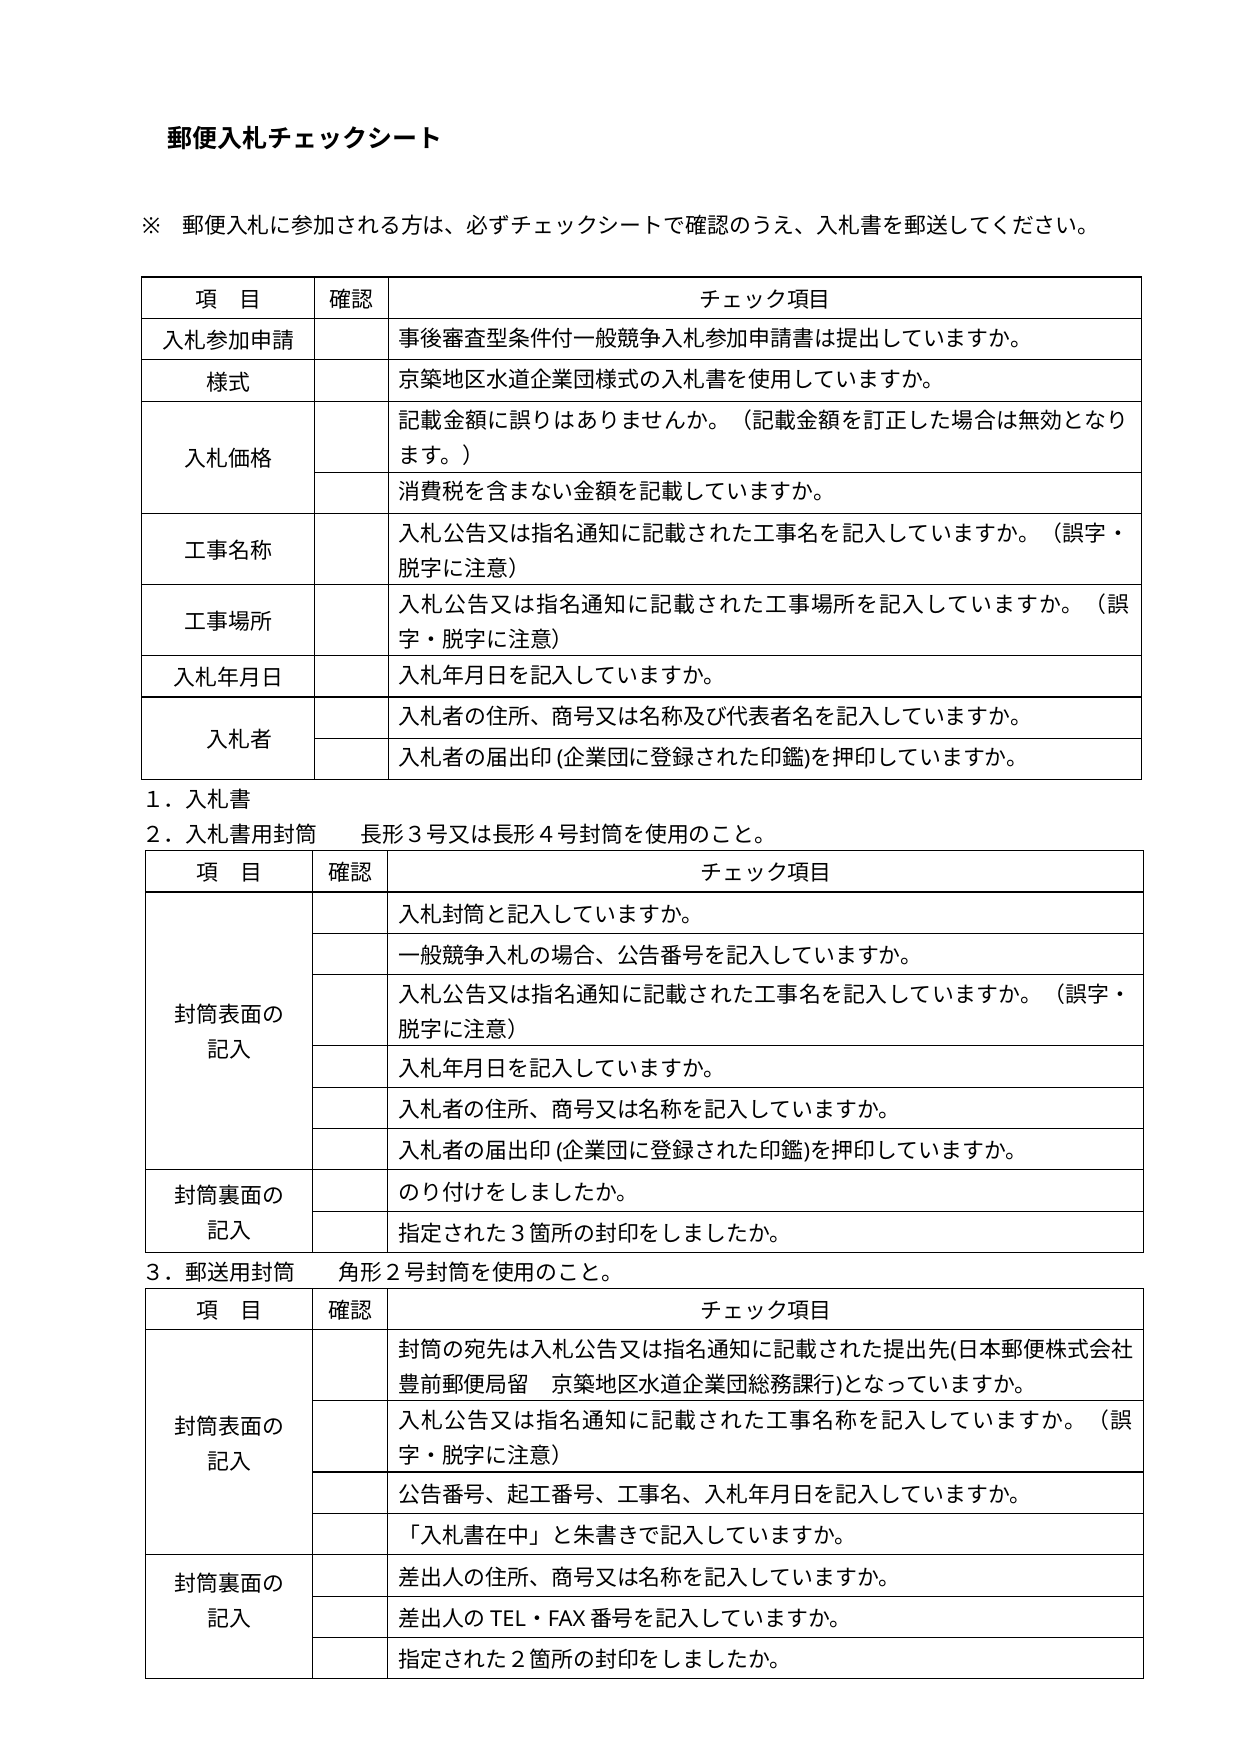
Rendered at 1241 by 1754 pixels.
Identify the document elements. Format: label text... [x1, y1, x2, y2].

table_cell 入札者の届出印 (企業団に登録された印鑑)を押印していますか。 [388, 1129, 1143, 1169]
table_cell [313, 1212, 387, 1252]
table_cell [315, 585, 388, 655]
table_cell [313, 1638, 387, 1678]
table_cell [315, 656, 388, 696]
table_cell 差出人の住所、商号又は名称を記入していますか。 [388, 1555, 1143, 1596]
table_cell 封筒裏面の 記入 [146, 1555, 312, 1678]
text ２．入札書用封筒 長形３号又は長形４号封筒を使用のこと。 [142, 815, 1134, 850]
table_cell 「入札書在中」と朱書きで記入していますか。 [388, 1514, 1143, 1554]
table_cell 入札公告又は指名通知に記載された工事名を記入していますか。（誤字・脱字に注意） [388, 975, 1143, 1045]
table_cell [313, 1555, 387, 1596]
table_cell [315, 402, 388, 472]
table_cell [313, 1597, 387, 1637]
table_cell 一般競争入札の場合、公告番号を記入していますか。 [388, 934, 1143, 974]
table_cell [313, 1473, 387, 1513]
table_cell [313, 1330, 387, 1400]
table_header チェック項目 [388, 1289, 1143, 1329]
table_header 項 目 [146, 851, 312, 891]
table_cell [313, 975, 387, 1045]
table_cell [313, 1046, 387, 1087]
table_cell [315, 739, 388, 779]
table_cell [313, 934, 387, 974]
table_cell のり付けをしましたか。 [388, 1170, 1143, 1211]
table_cell 入札封筒と記入していますか。 [388, 893, 1143, 933]
text 郵便入札チェックシート [142, 101, 1134, 171]
text １．入札書 [142, 780, 1134, 815]
table_cell 工事名称 [142, 514, 314, 584]
table_cell 入札者の住所、商号又は名称を記入していますか。 [388, 1088, 1143, 1128]
table_cell 公告番号、起工番号、工事名、入札年月日を記入していますか。 [388, 1473, 1143, 1513]
table_cell 差出人のTEL・FAX番号を記入していますか。 [388, 1597, 1143, 1637]
table_cell 入札者の届出印 (企業団に登録された印鑑)を押印していますか。 [389, 739, 1141, 779]
table_cell 入札公告又は指名通知に記載された工事名を記入していますか。（誤字・脱字に注意） [389, 514, 1141, 584]
table_cell 入札公告又は指名通知に記載された工事場所を記入していますか。（誤字・脱字に注意） [389, 585, 1141, 655]
table_cell 入札価格 [142, 402, 314, 513]
table_cell [315, 473, 388, 513]
table_cell [313, 1170, 387, 1211]
table_cell [315, 698, 388, 738]
table_cell 記載金額に誤りはありませんか。（記載金額を訂正した場合は無効となります。） [389, 402, 1141, 472]
table_cell 封筒の宛先は入札公告又は指名通知に記載された提出先(日本郵便株式会社豊前郵便局留 京築地区水道企業団総務課行)となっていますか。 [388, 1330, 1143, 1400]
table_cell [313, 1514, 387, 1554]
table_cell [313, 1401, 387, 1471]
table_cell 封筒裏面の 記入 [146, 1170, 312, 1252]
table_cell [313, 1129, 387, 1169]
table_header 確認 [315, 278, 388, 318]
table_cell [315, 319, 388, 359]
table_header 項 目 [142, 278, 314, 318]
table_header 項 目 [146, 1289, 312, 1329]
table_cell 入札年月日を記入していますか。 [389, 656, 1141, 696]
table_cell [315, 360, 388, 401]
table_cell 封筒表面の 記入 [146, 1330, 312, 1554]
table_header 確認 [313, 851, 387, 891]
table_header 確認 [313, 1289, 387, 1329]
table_cell 京築地区水道企業団様式の入札書を使用していますか。 [389, 360, 1141, 401]
table_cell 封筒表面の 記入 [146, 893, 312, 1169]
table_cell 入札年月日 [142, 656, 314, 696]
table_cell 入札者 [142, 698, 314, 779]
table_cell 消費税を含まない金額を記載していますか。 [389, 473, 1141, 513]
table_cell 工事場所 [142, 585, 314, 655]
table_cell 様式 [142, 360, 314, 401]
table_cell 入札参加申請 [142, 319, 314, 359]
table_header チェック項目 [389, 278, 1141, 318]
table_cell 入札者の住所、商号又は名称及び代表者名を記入していますか。 [389, 698, 1141, 738]
table_cell 指定された３箇所の封印をしましたか。 [388, 1212, 1143, 1252]
table_cell [313, 1088, 387, 1128]
table_cell 事後審査型条件付一般競争入札参加申請書は提出していますか。 [389, 319, 1141, 359]
table_header チェック項目 [388, 851, 1143, 891]
text ３．郵送用封筒 角形２号封筒を使用のこと。 [142, 1253, 1134, 1288]
table_cell 入札年月日を記入していますか。 [388, 1046, 1143, 1087]
table_cell 入札公告又は指名通知に記載された工事名称を記入していますか。（誤字・脱字に注意） [388, 1401, 1143, 1471]
table_cell [315, 514, 388, 584]
table_cell [313, 893, 387, 933]
text ※ 郵便入札に参加される方は、必ずチェックシートで確認のうえ、入札書を郵送してください。 [142, 206, 1134, 241]
table_cell 指定された２箇所の封印をしましたか。 [388, 1638, 1143, 1678]
